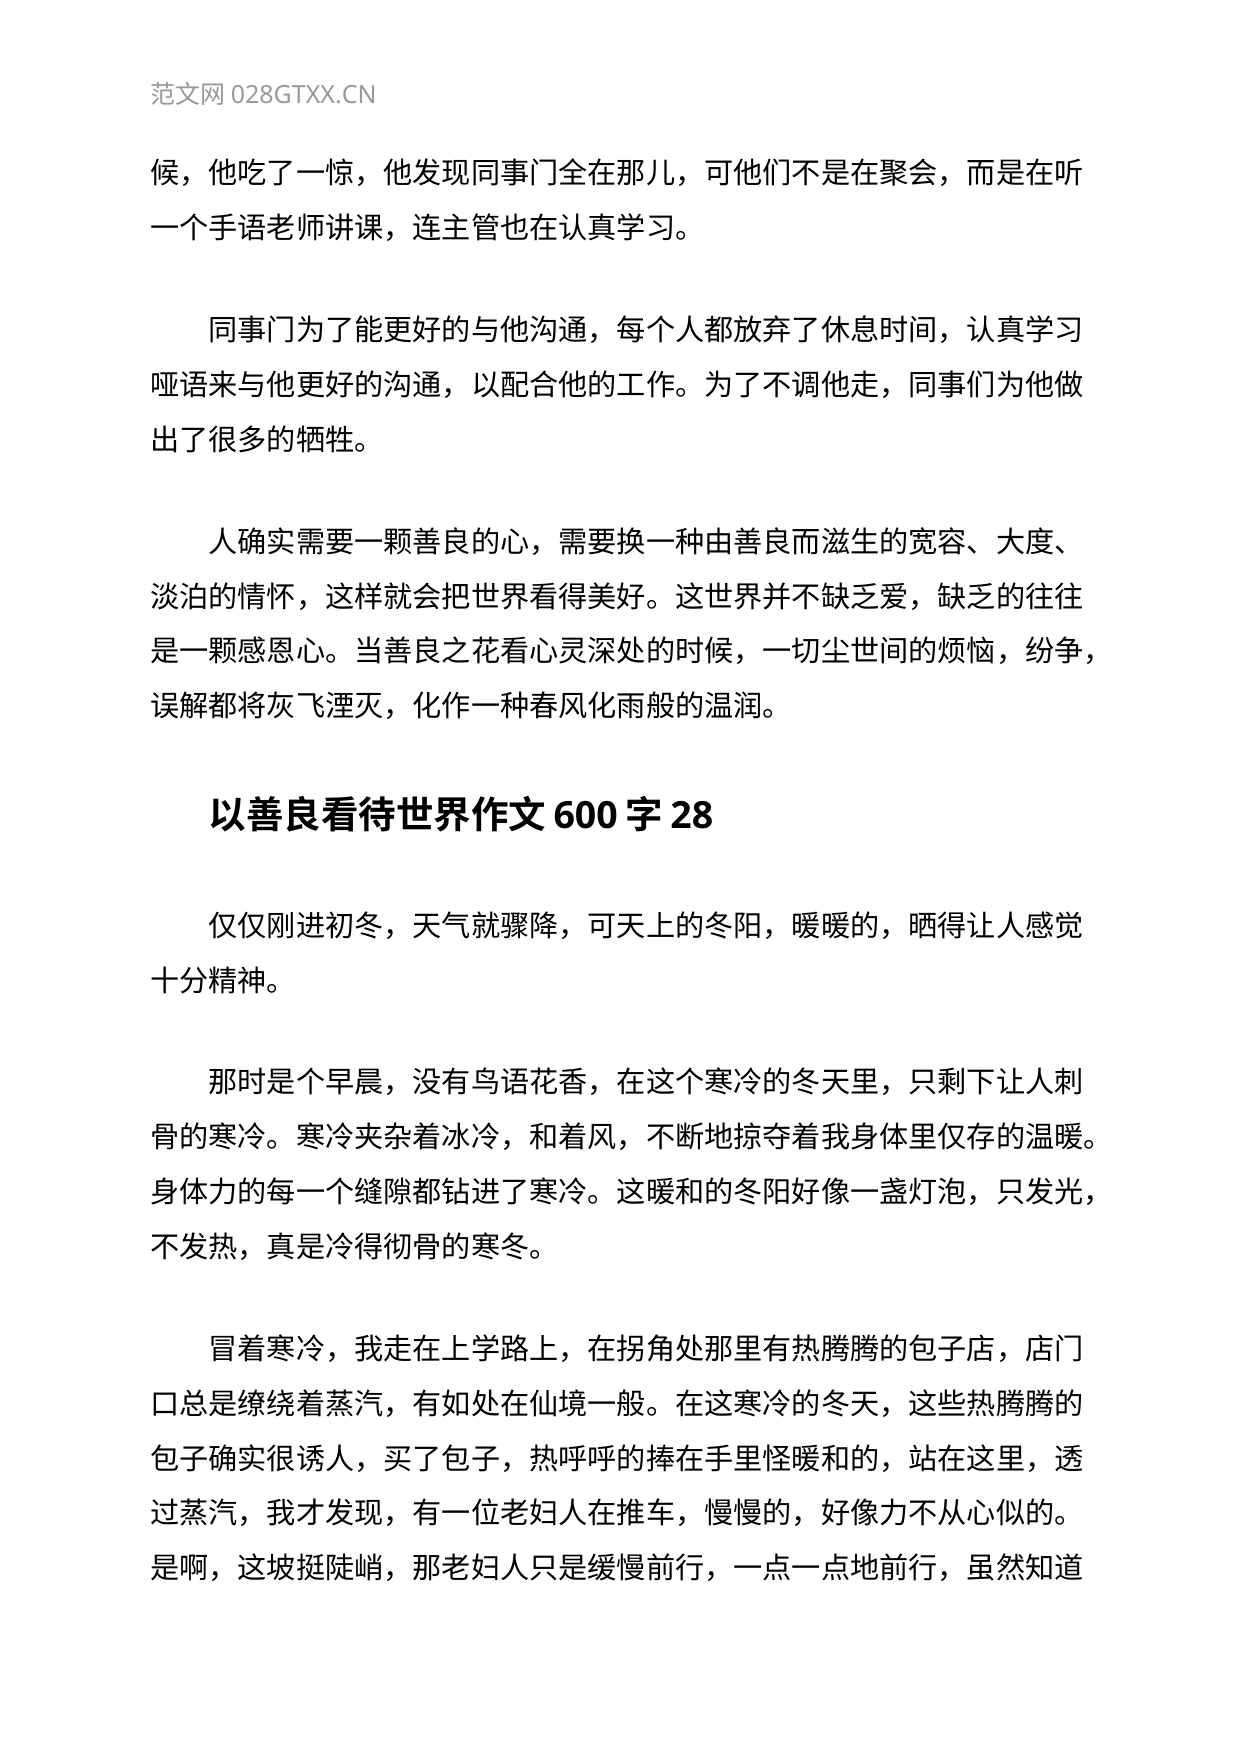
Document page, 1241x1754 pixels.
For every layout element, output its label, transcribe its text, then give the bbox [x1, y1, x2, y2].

text 仅仅刚进初冬，天气就骤降，可天上的冬阳，暖暖的，晒得让人感觉十分精神。 [150, 902, 1090, 999]
text 同事门为了能更好的与他沟通，每个人都放弃了休息时间，认真学习哑语来与他更好的沟通，以配合他的工作。为了不调他走，同事们为他做出了很多的牺牲。 [150, 307, 1090, 459]
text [150, 1325, 1090, 1587]
text 那时是个早晨，没有鸟语花香，在这个寒冷的冬天里，只剩下让人刺骨的寒冷。寒冷夹杂着冰冷，和着风，不断地掠夺着我身体里仅存的温暖。身体力的每一个缝隙都钻进了寒冷。这暖和的冬阳好像一盏灯泡，只发光，不发热，真是冷得彻骨的寒冬。 [150, 1059, 1090, 1266]
text 人确实需要一颗善良的心，需要换一种由善良而滋生的宽容、大度、淡泊的情怀，这样就会把世界看得美好。这世界并不缺乏爱，缺乏的往往是一颗感恩心。当善良之花看心灵深处的时候，一切尘世间的烦恼，纷争，误解都将灰飞湮灭，化作一种春风化雨般的温润。 [150, 518, 1090, 725]
text 以善良看待世界作文600字28 [150, 785, 1090, 839]
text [150, 150, 1090, 247]
